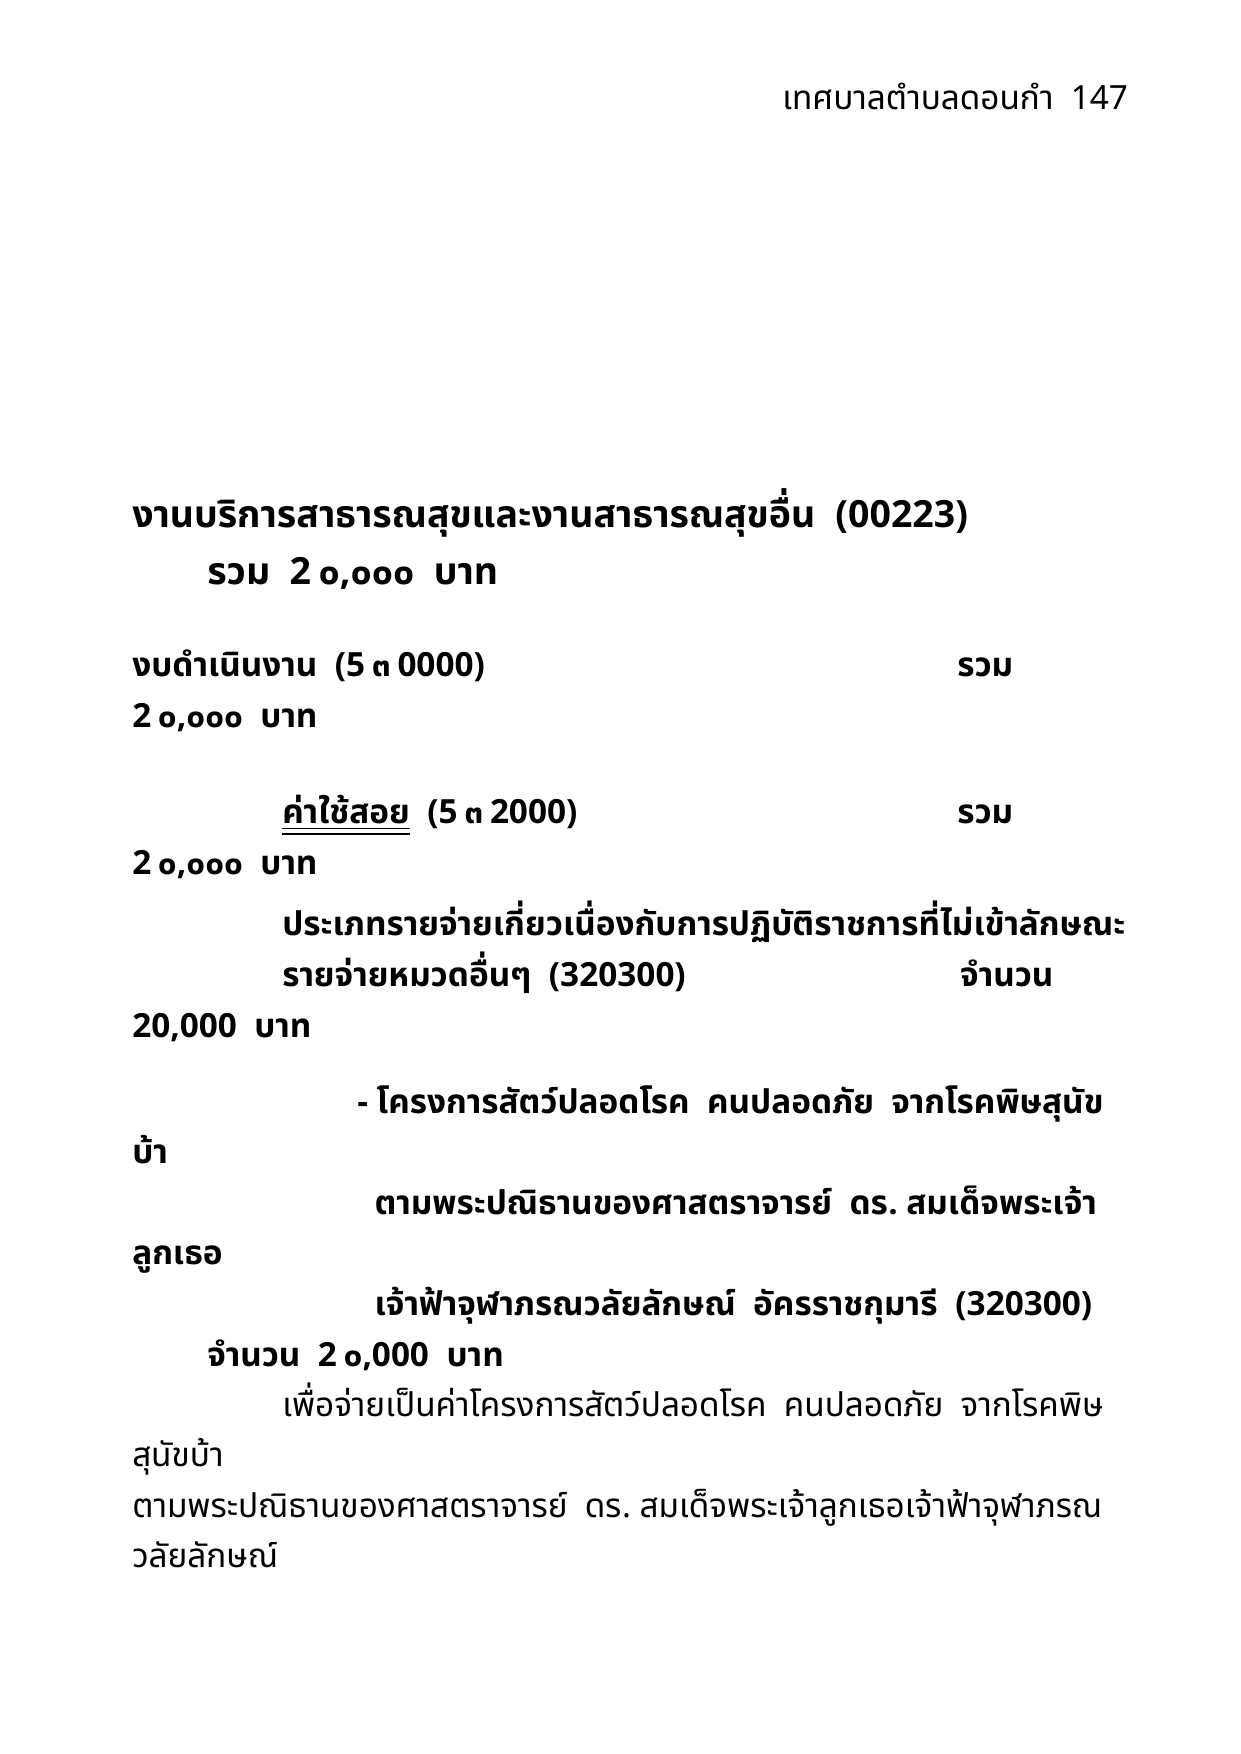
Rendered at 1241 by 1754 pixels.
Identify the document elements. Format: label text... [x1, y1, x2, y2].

text ประเภทรายจ่ายเกี่ยวเนื่องกับการปฏิบัติราชการที่ไม่เข้าลักษณะ [132, 900, 1128, 951]
text ตามพระปณิธานของศาสตราจารย์ ดร. สมเด็จพระเจ้าลูกเธอเจ้าฟ้าจุฬาภรณวลัยลักษณ์ [132, 1482, 1128, 1583]
text เจ้าฟ้าจุฬาภรณวลัยลักษณ์ อัครราชกุมารี (320300) จำนวน 2๐,000 บาท [132, 1280, 1128, 1381]
text เพื่อจ่ายเป็นค่าโครงการสัตว์ปลอดโรค คนปลอดภัย จากโรคพิษสุนัขบ้า [132, 1381, 1128, 1482]
text งบดำเนินงาน (5๓0000) รวม 2๐,๐๐๐ บาท [132, 641, 1128, 742]
text ค่าใช้สอย (5๓2000) รวม 2๐,๐๐๐ บาท [132, 788, 1128, 889]
text - โครงการสัตว์ปลอดโรค คนปลอดภัย จากโรคพิษสุนัขบ้า [132, 1078, 1128, 1179]
text งานบริการสาธารณสุขและงานสาธารณสุขอื่น (00223) รวม 2๐,๐๐๐ บาท [132, 487, 1128, 601]
text ตามพระปณิธานของศาสตราจารย์ ดร. สมเด็จพระเจ้าลูกเธอ [132, 1179, 1128, 1280]
text รายจ่ายหมวดอื่นๆ (320300) จำนวน 20,000 บาท [132, 951, 1128, 1052]
